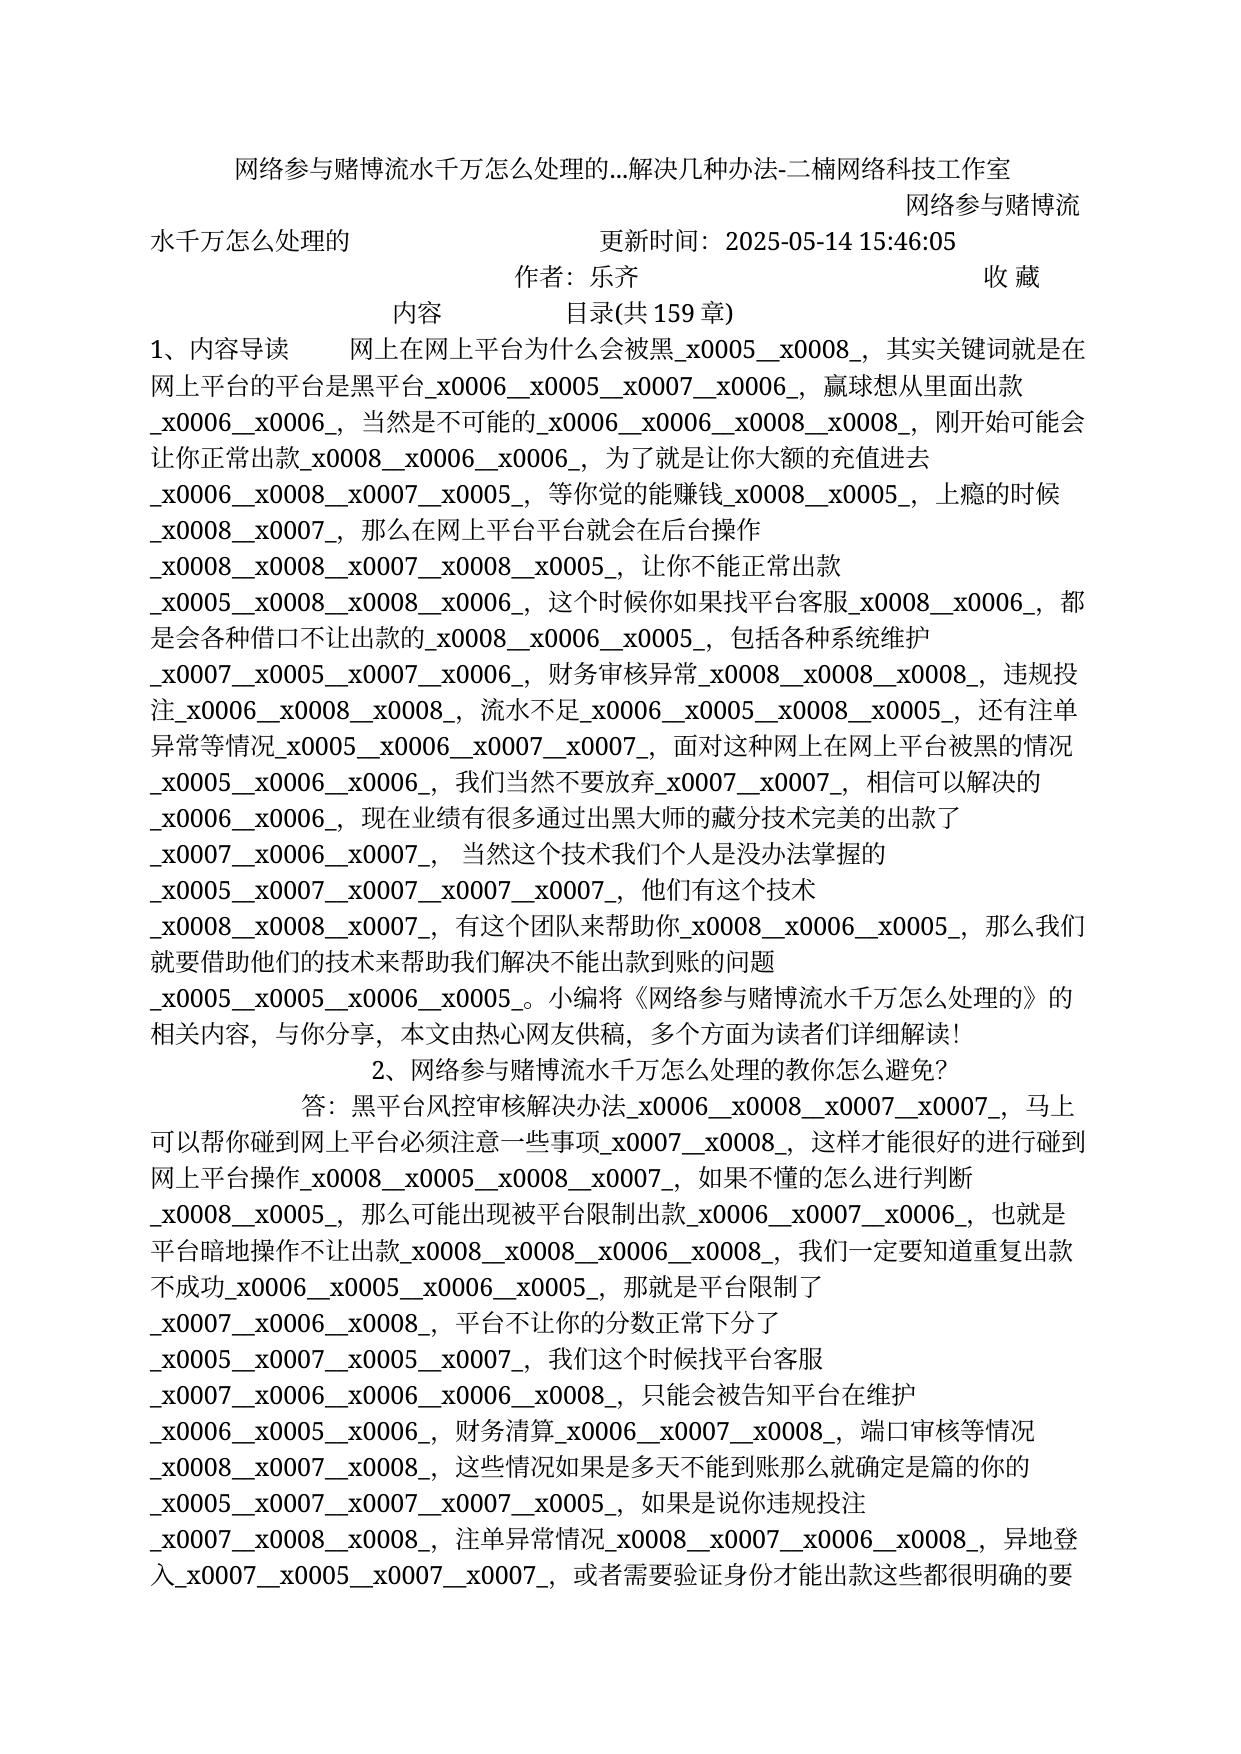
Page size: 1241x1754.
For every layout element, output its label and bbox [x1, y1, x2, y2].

text [150, 150, 1090, 1592]
